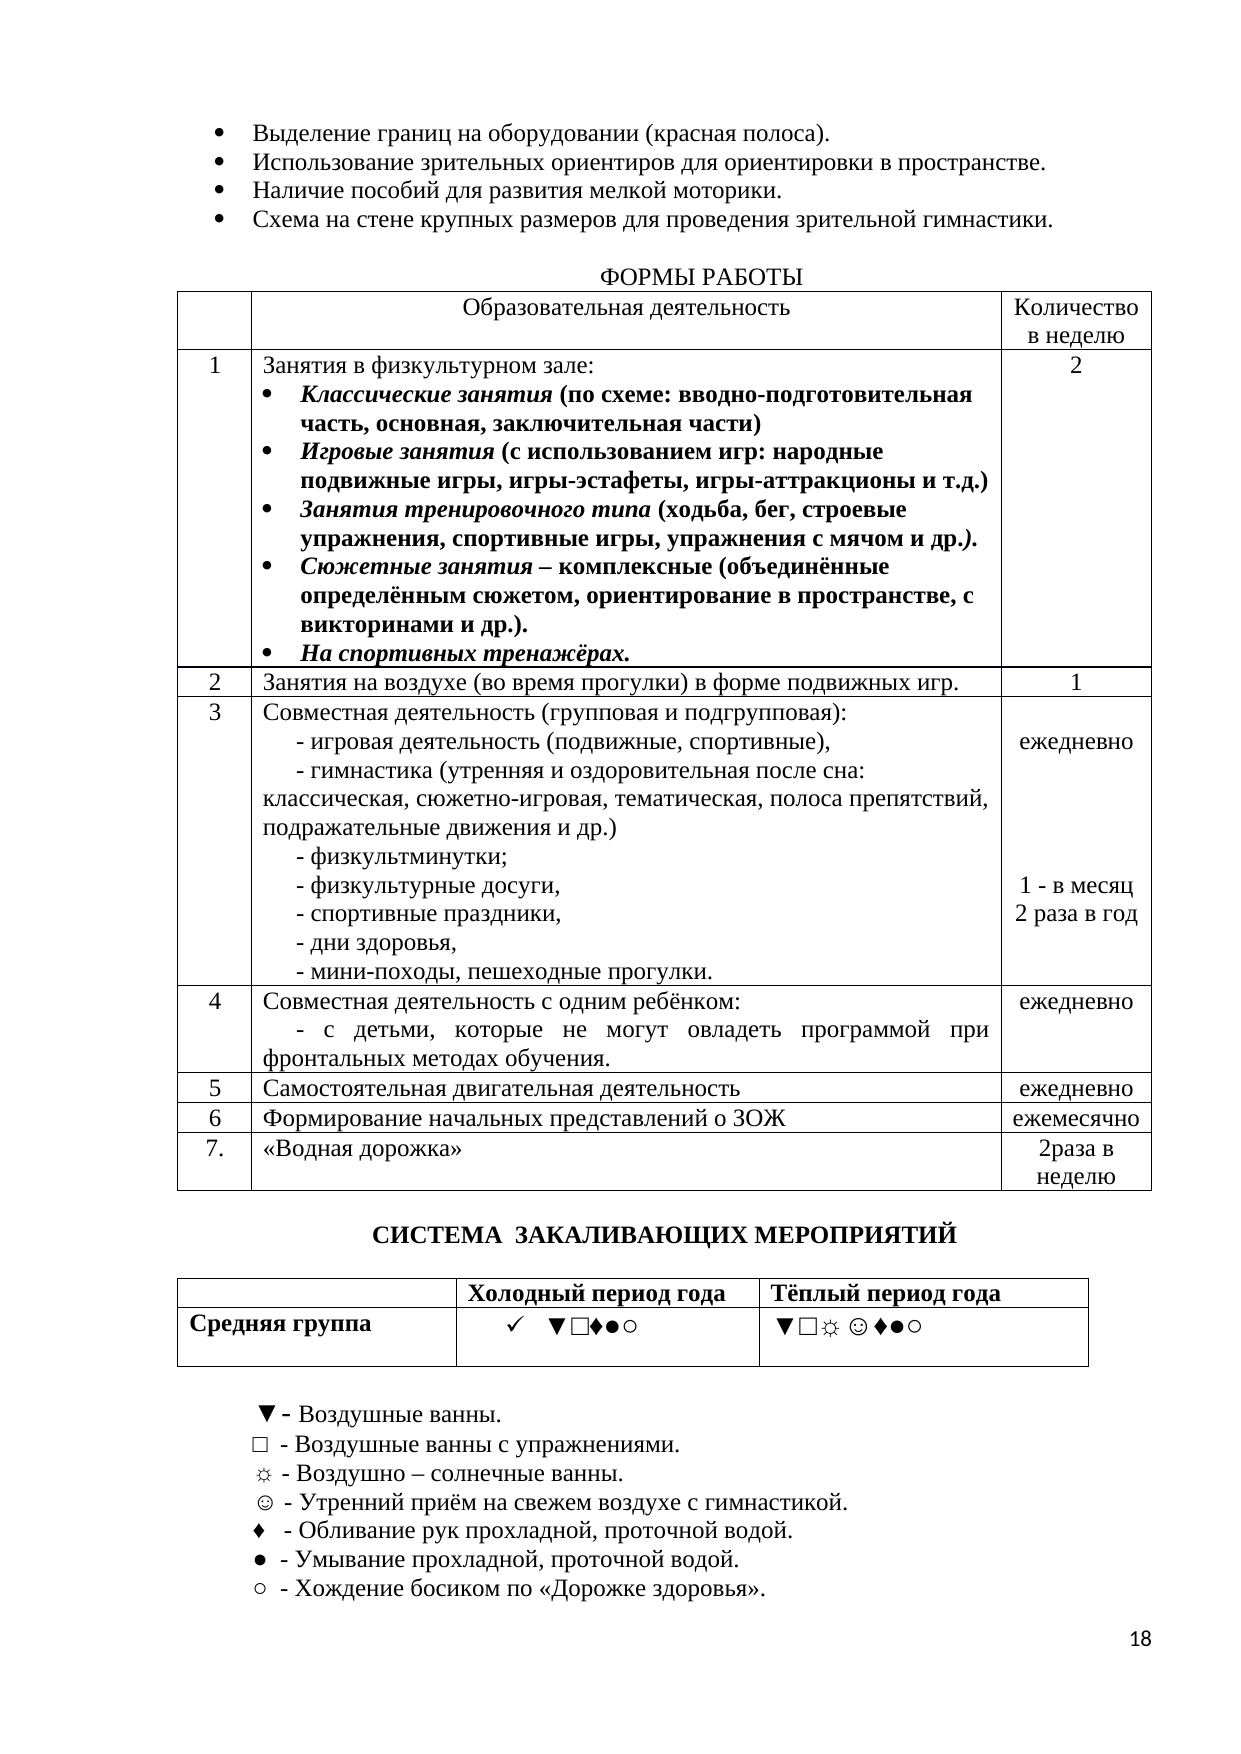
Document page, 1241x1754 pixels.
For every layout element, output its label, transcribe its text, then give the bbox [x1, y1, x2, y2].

table_header Холодный период года [457, 1279, 759, 1307]
table_header Образовательная деятельность [252, 292, 1001, 349]
table_cell 7. [178, 1133, 251, 1190]
table_cell Формирование начальных представлений о ЗОЖ [252, 1103, 1001, 1132]
table_cell Занятия в физкультурном зале: Классические занятия (по схеме: вводно-подготовительная часть, основная, заключительная части) Игровые занятия (с использованием игр: народные подвижные игры, игры-эстафеты, игры-аттракционы и т.д.) Занятия тренировочного типа (ходьба, бег, строевые упражнения, спортивные игры, упражнения с мячом и др.). Сюжетные занятия – комплексные (объединённые определённым сюжетом, ориентирование в пространстве, с викторинами и др.). На спортивных тренажёрах. [252, 350, 1001, 666]
table_cell «Водная дорожка» [252, 1133, 1001, 1190]
table_cell 2раза в неделю [1002, 1133, 1151, 1190]
table_cell Самостоятельная двигательная деятельность [252, 1073, 1001, 1102]
text ▼- Воздушные ванны. [252, 1396, 1152, 1429]
table_cell ежемесячно [1002, 1103, 1151, 1132]
table_cell ежедневно [1002, 1073, 1151, 1102]
table_cell 2 [1002, 350, 1151, 666]
table_header Количество в неделю [1002, 292, 1151, 349]
table_cell 1 [1002, 668, 1151, 696]
text □ - Воздушные ванны с упражнениями. [252, 1429, 1152, 1458]
list Наличие пособий для развития мелкой моторики. [215, 176, 1152, 204]
table_cell ежедневно [1002, 986, 1151, 1072]
table_header [178, 292, 251, 349]
table_cell Совместная деятельность (групповая и подгрупповая): - игровая деятельность (подвижные, спортивные), - гимнастика (утренняя и оздоровительная после сна: классическая, сюжетно-игровая, тематическая, полоса препятствий, подражательные движения и др.) - физкультминутки; - физкультурные досуги, - спортивные праздники, - дни здоровья, - мини-походы, пешеходные прогулки. [252, 697, 1001, 985]
table_header Тёплый период года [760, 1279, 1088, 1307]
table_cell ежедневно 1 - в месяц 2 раза в год [1002, 697, 1151, 985]
text СИСТЕМА ЗАКАЛИВАЮЩИХ МЕРОПРИЯТИЙ [177, 1220, 1152, 1249]
text ♦ - Обливание рук прохладной, проточной водой. [252, 1515, 1152, 1544]
list Использование зрительных ориентиров для ориентировки в пространстве. [215, 147, 1152, 176]
table_cell Занятия на воздухе (во время прогулки) в форме подвижных игр. [252, 668, 1001, 696]
text ○ - Хождение босиком по «Дорожке здоровья». [252, 1573, 1152, 1602]
list Выделение границ на оборудовании (красная полоса). [215, 118, 1152, 147]
text ФОРМЫ РАБОТЫ [177, 262, 1152, 291]
table_cell ▼□♦●○ [457, 1308, 759, 1366]
table_cell Совместная деятельность с одним ребёнком: - с детьми, которые не могут овладеть программой при фронтальных методах обучения. [252, 986, 1001, 1072]
table_cell 1 [178, 350, 251, 666]
table_cell ▼□☼☺♦●○ [760, 1308, 1088, 1366]
list Схема на стене крупных размеров для проведения зрительной гимнастики. [215, 204, 1152, 233]
text ● - Умывание прохладной, проточной водой. [252, 1544, 1152, 1573]
table_cell 3 [178, 697, 251, 985]
table_cell Средняя группа [178, 1308, 456, 1366]
table_cell 2 [178, 668, 251, 696]
table_cell 5 [178, 1073, 251, 1102]
text ☼ - Воздушно – солнечные ванны. [252, 1458, 1152, 1487]
table_cell 6 [178, 1103, 251, 1132]
table_cell 4 [178, 986, 251, 1072]
table_header [178, 1279, 456, 1307]
text ☺ - Утренний приём на свежем воздухе с гимнастикой. [252, 1487, 1152, 1515]
